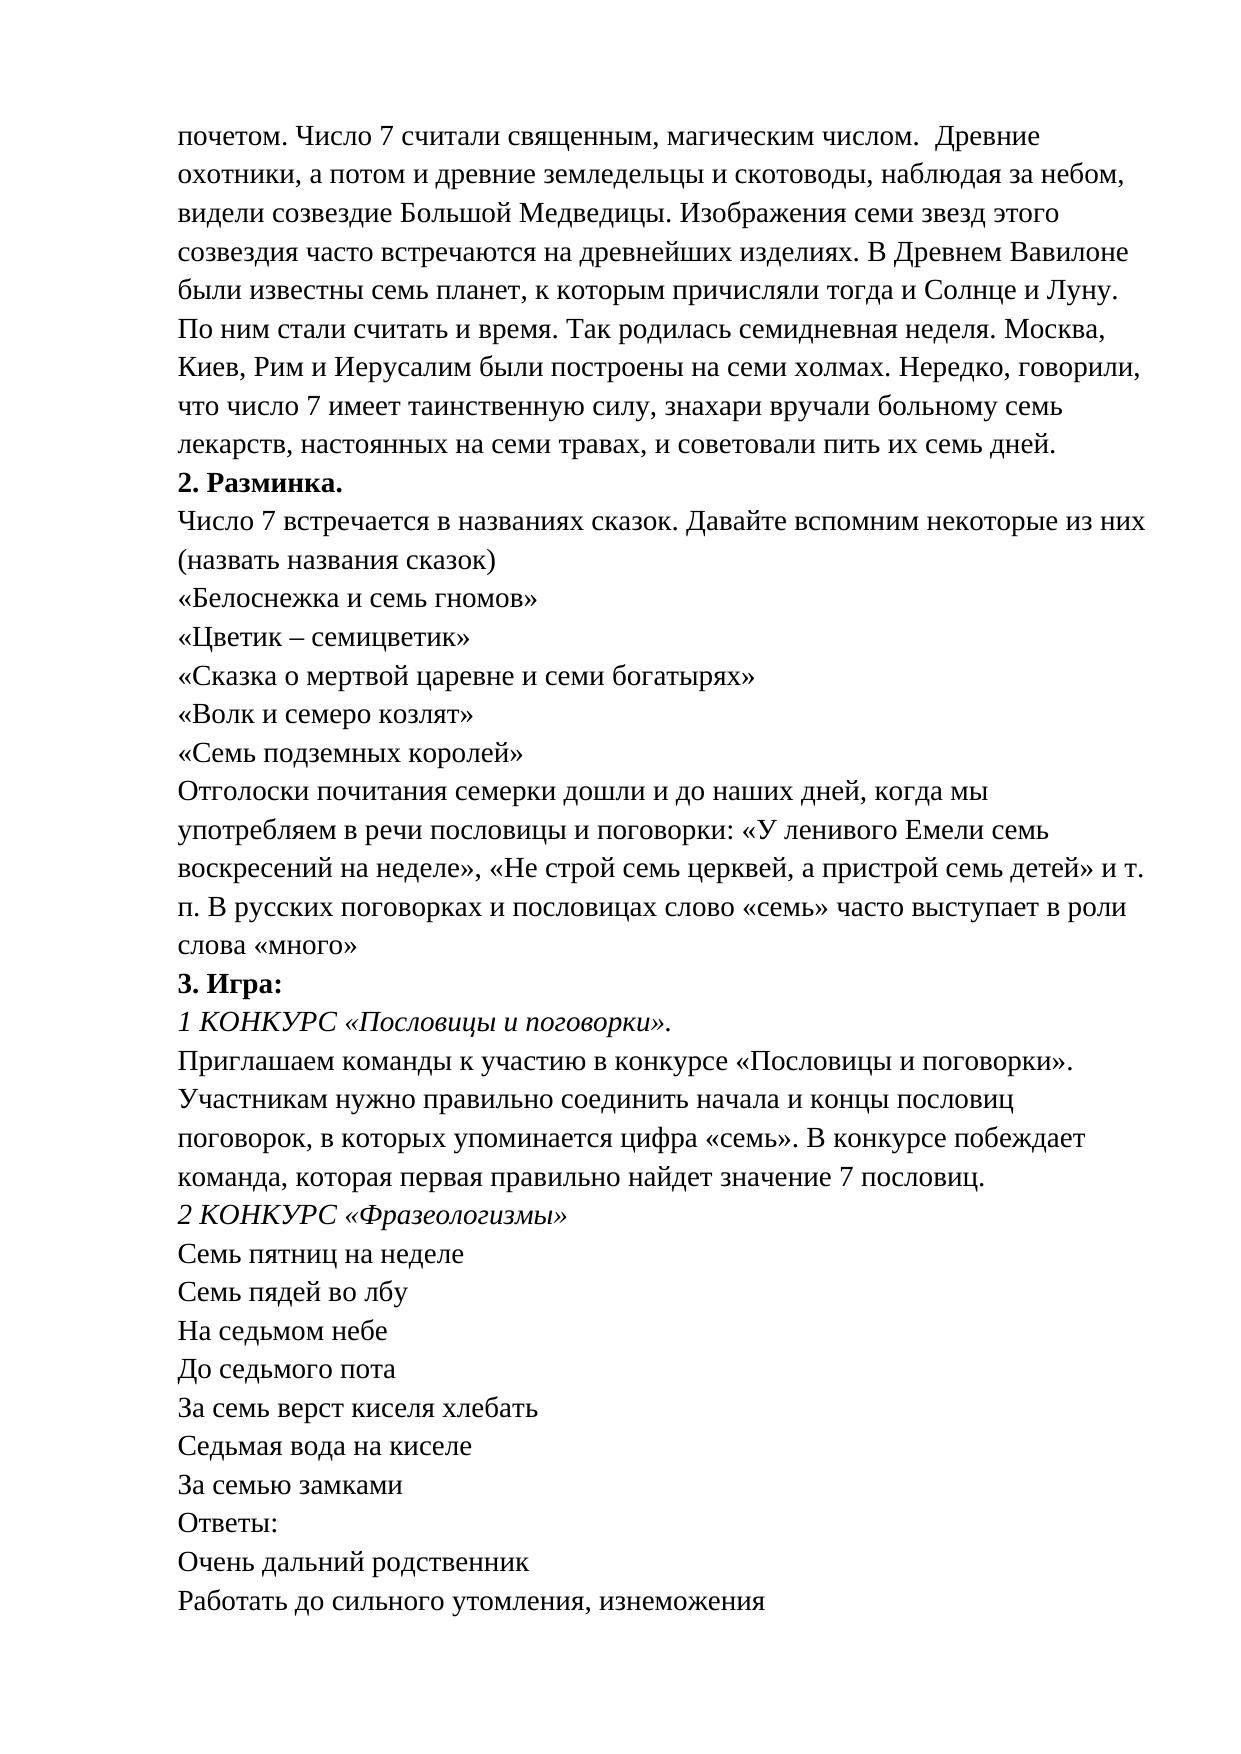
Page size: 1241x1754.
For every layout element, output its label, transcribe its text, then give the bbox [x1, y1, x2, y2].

text 2. Разминка. Число 7 встречается в названиях сказок. Давайте вспомним некоторые из них (назвать названия сказок) «Белоснежка и семь гномов» «Цветик – семицветик» «Сказка о мертвой царевне и семи богатырях» «Волк и семеро козлят» «Семь подземных королей» Отголоски почитания семерки дошли и до наших дней, когда мы употребляем в речи пословицы и поговорки: «У ленивого Емели семь воскресений на неделе», «Не строй семь церквей, а пристрой семь детей» и т. п. В русских поговорках и пословицах слово «семь» часто выступает в роли слова «много» [177, 465, 1152, 961]
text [177, 118, 1152, 460]
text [177, 966, 1152, 1616]
